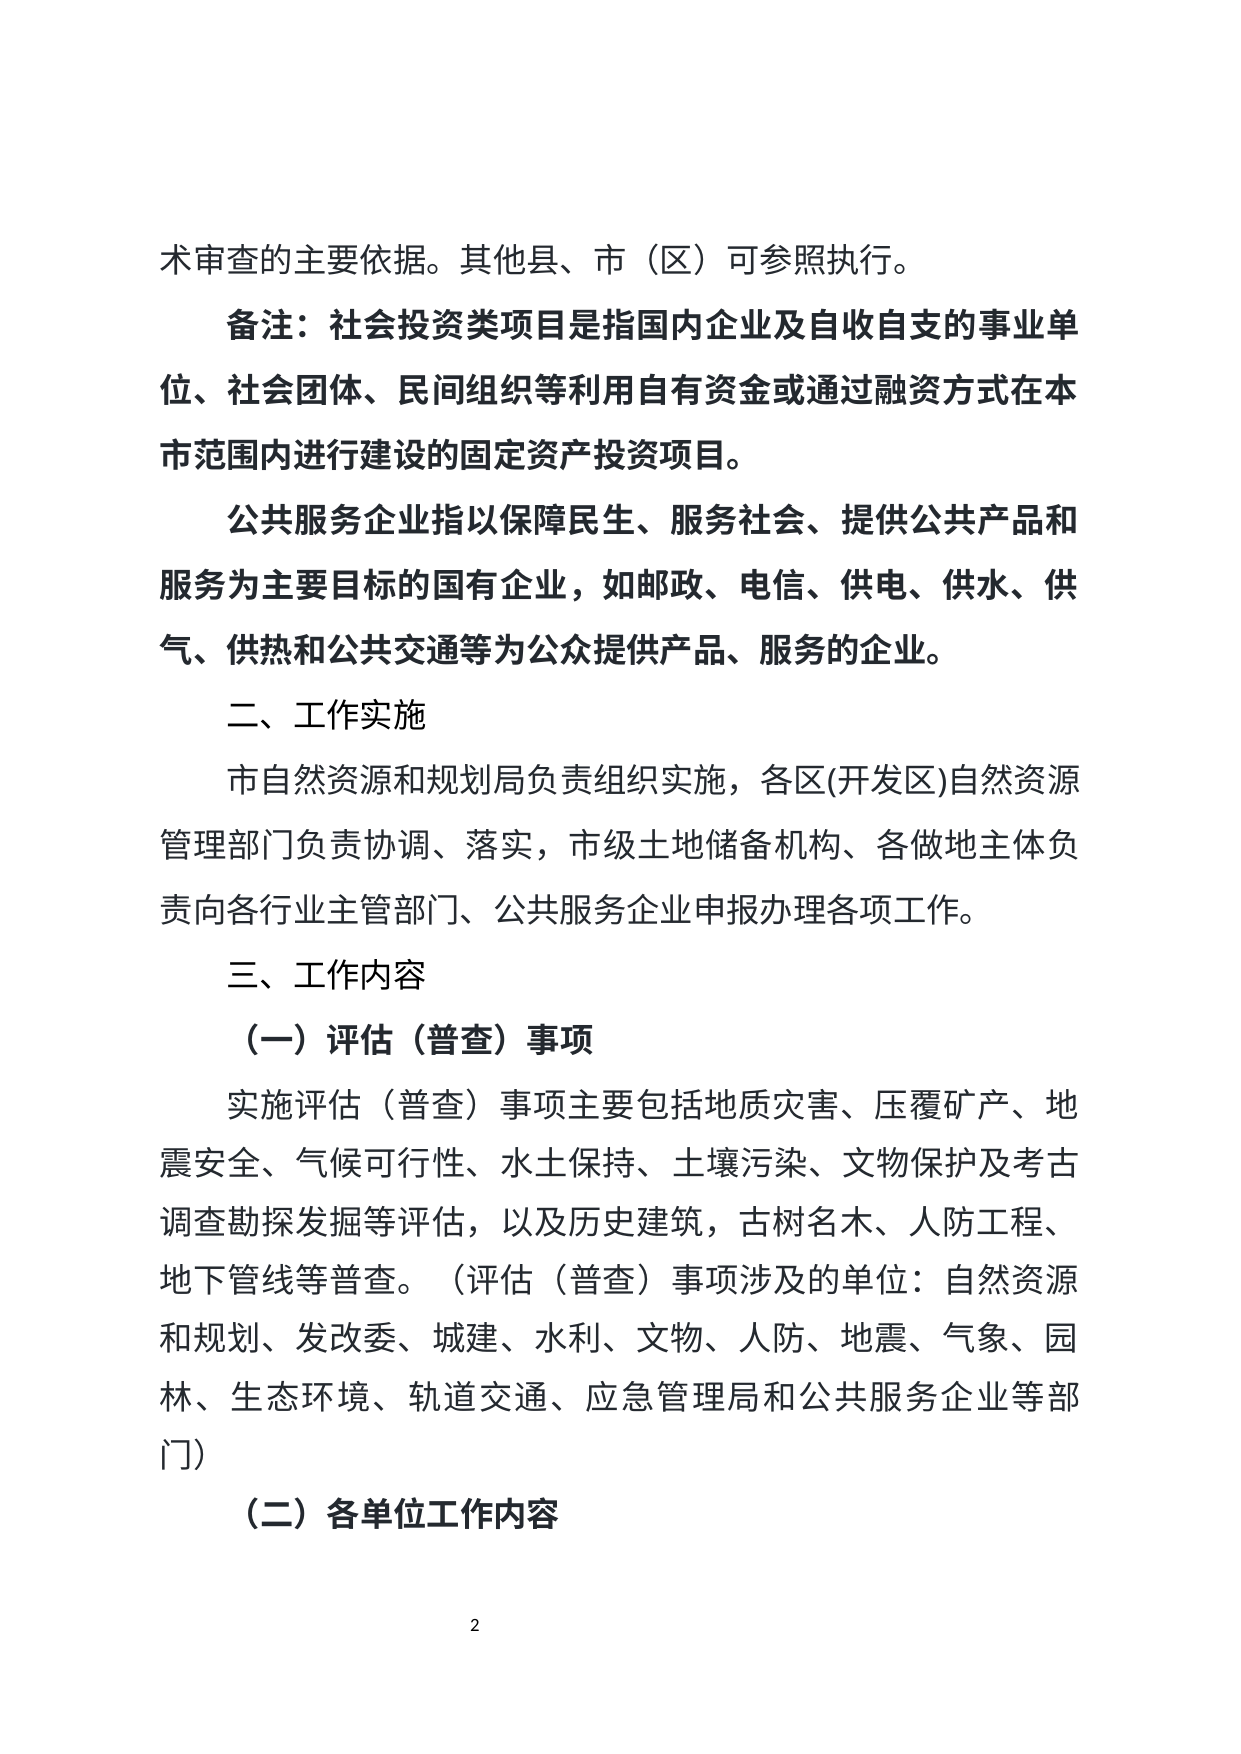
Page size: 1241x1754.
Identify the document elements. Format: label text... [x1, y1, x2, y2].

list 工作内容 [159, 941, 1081, 1006]
list 市自然资源和规划局负责组织实施，各区(开发区)自然资源管理部门负责协调、落实，市级土地储备机构、各做地主体负责向各行业主管部门、公共服务企业申报办理各项工作。 [159, 746, 1081, 941]
list 工作实施 [159, 681, 1081, 746]
list 公共服务企业指以保障民生、服务社会、提供公共产品和服务为主要目标的国有企业，如邮政、电信、供电、供水、供气、供热和公共交通等为公众提供产品、服务的企业。 [159, 486, 1081, 681]
list 备注：社会投资类项目是指国内企业及自收自支的事业单位、社会团体、民间组织等利用自有资金或通过融资方式在本市范围内进行建设的固定资产投资项目。 [159, 291, 1081, 486]
list 实施评估（普查）事项主要包括地质灾害、压覆矿产、地震安全、气候可行性、水土保持、土壤污染、文物保护及考古调查勘探发掘等评估，以及历史建筑，古树名木、人防工程、地下管线等普查。（评估（普查）事项涉及的单位：自然资源和规划、发改委、城建、水利、文物、人防、地震、气象、园林、生态环境、轨道交通、应急管理局和公共服务企业等部门） [159, 1071, 1081, 1479]
list （一）评估（普查）事项 [159, 1006, 1081, 1071]
list （二）各单位工作内容 [159, 1479, 1081, 1544]
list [159, 226, 1081, 291]
